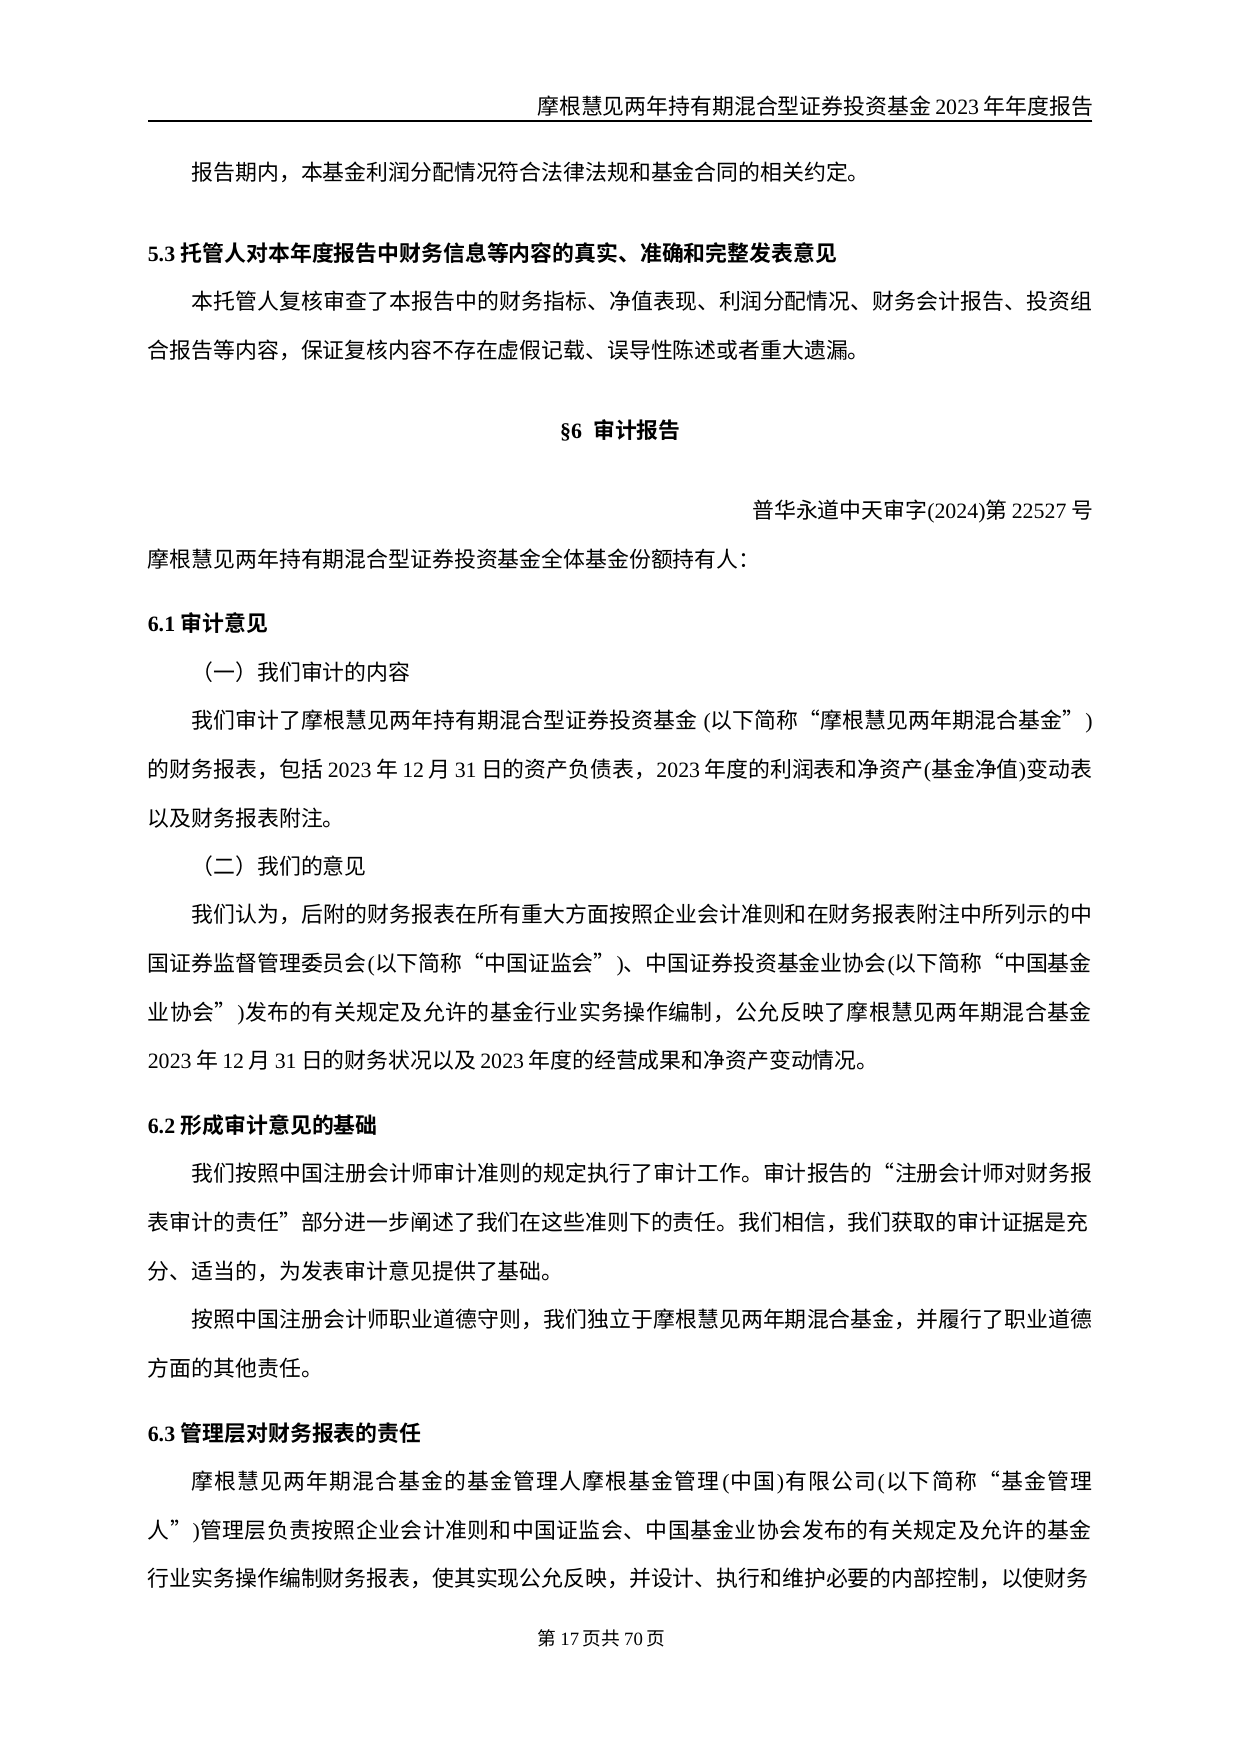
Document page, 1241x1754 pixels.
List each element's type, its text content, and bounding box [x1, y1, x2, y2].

text 我们按照中国注册会计师审计准则的规定执行了审计工作。审计报告的“注册会计师对财务报表审计的责任”部分进一步阐述了我们在这些准则下的责任。我们相信，我们获取的审计证据是充分、适当的，为发表审计意见提供了基础。 [148, 1156, 1092, 1286]
text 摩根慧见两年持有期混合型证券投资基金全体基金份额持有人： [148, 541, 1092, 574]
subtitle 6.3 管理层对财务报表的责任 [148, 1415, 1092, 1448]
text （二）我们的意见 [148, 848, 1092, 881]
subtitle 5.3 托管人对本年度报告中财务信息等内容的真实、准确和完整发表意见 [148, 235, 1092, 268]
subtitle 6.2 形成审计意见的基础 [148, 1108, 1092, 1140]
text 本托管人复核审查了本报告中的财务指标、净值表现、利润分配情况、财务会计报告、投资组合报告等内容，保证复核内容不存在虚假记载、误导性陈述或者重大遗漏。 [148, 283, 1092, 365]
text 普华永道中天审字(2024)第22527号 [148, 493, 1092, 526]
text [148, 1463, 1092, 1593]
subtitle §6 审计报告 [148, 413, 1092, 445]
text （一）我们审计的内容 [148, 654, 1092, 687]
text 报告期内，本基金利润分配情况符合法律法规和基金合同的相关约定。 [148, 154, 1092, 187]
text 我们认为，后附的财务报表在所有重大方面按照企业会计准则和在财务报表附注中所列示的中国证券监督管理委员会(以下简称“中国证监会”)、中国证券投资基金业协会(以下简称“中国基金业协会”)发布的有关规定及允许的基金行业实务操作编制，公允反映了摩根慧见两年期混合基金2023年12月31日的财务状况以及2023年度的经营成果和净资产变动情况。 [148, 897, 1092, 1076]
text 我们审计了摩根慧见两年持有期混合型证券投资基金 (以下简称“摩根慧见两年期混合基金”)的财务报表，包括2023年12月31日的资产负债表，2023年度的利润表和净资产(基金净值)变动表以及财务报表附注。 [148, 703, 1092, 833]
subtitle 6.1 审计意见 [148, 606, 1092, 638]
text 按照中国注册会计师职业道德守则，我们独立于摩根慧见两年期混合基金，并履行了职业道德方面的其他责任。 [148, 1302, 1092, 1383]
